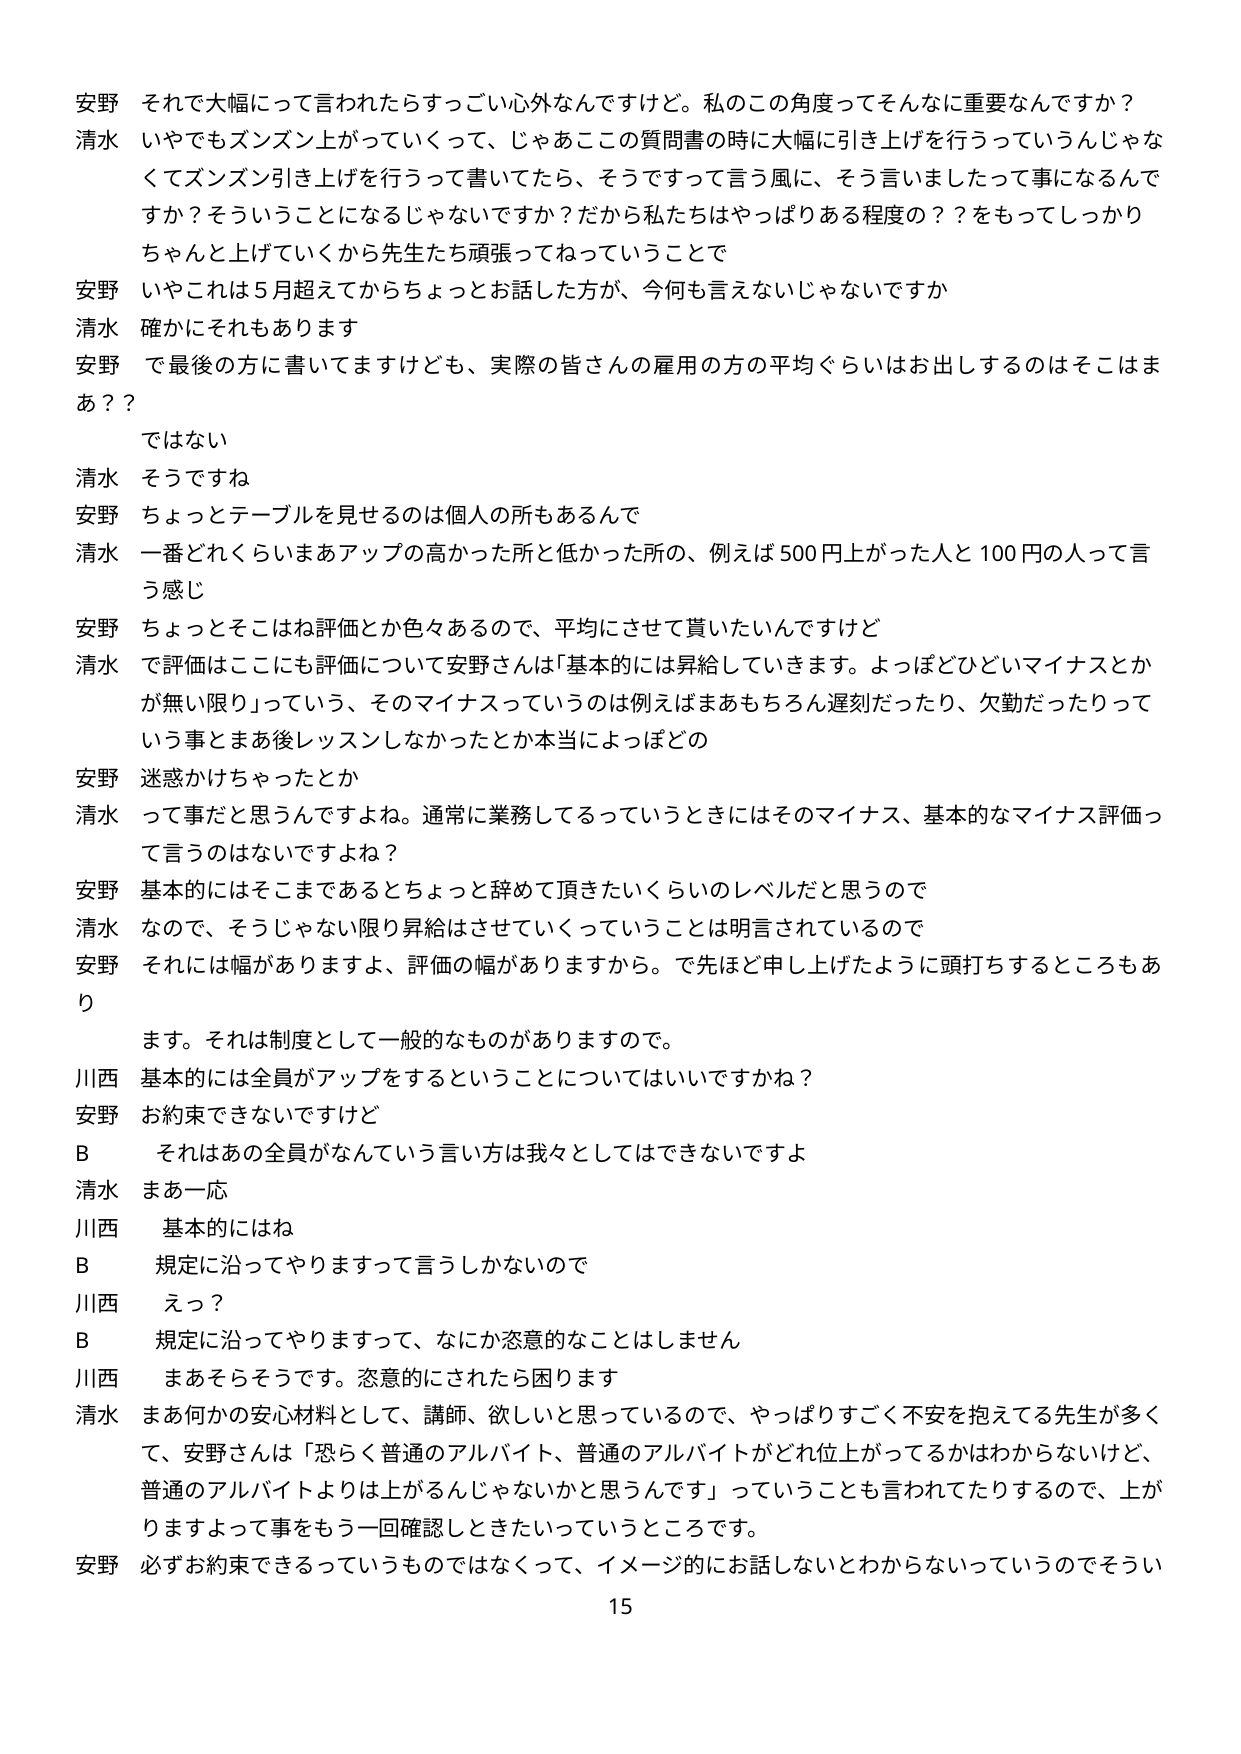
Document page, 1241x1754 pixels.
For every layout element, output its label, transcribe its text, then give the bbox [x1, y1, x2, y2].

text ちゃんと上げていくから先生たち頑張ってねっていうことで [75, 233, 1165, 271]
text 清水 そうですね [75, 458, 1165, 496]
text 清水 まあ何かの安心材料として、講師、欲しいと思っているので、やっぱりすごく不安を抱えてる先生が多く [75, 1396, 1165, 1433]
text B 規定に沿ってやりますって言うしかないので [75, 1246, 1165, 1283]
text すか？そういうことになるじゃないですか？だから私たちはやっぱりある程度の？？をもってしっかり [75, 196, 1165, 233]
text て言うのはないですよね？ [75, 833, 1165, 871]
text 清水 なので、そうじゃない限り昇給はさせていくっていうことは明言されているので [75, 908, 1165, 946]
text 清水 って事だと思うんですよね。通常に業務してるっていうときにはそのマイナス、基本的なマイナス評価っ [75, 796, 1165, 833]
text 安野 必ずお約束できるっていうものではなくって、イメージ的にお話しないとわからないっていうのでそうい [75, 1546, 1165, 1583]
text B 規定に沿ってやりますって、なにか恣意的なことはしません [75, 1321, 1165, 1358]
text 安野 で最後の方に書いてますけども、実際の皆さんの雇用の方の平均ぐらいはお出しするのはそこはまあ？？ [75, 346, 1165, 421]
text くてズンズン引き上げを行うって書いてたら、そうですって言う風に、そう言いましたって事になるんで [75, 158, 1165, 196]
text いう事とまあ後レッスンしなかったとか本当によっぽどの [75, 721, 1165, 758]
text 清水 一番どれくらいまあアップの高かった所と低かった所の、例えば500円上がった人と100円の人って言 [75, 533, 1165, 571]
text 普通のアルバイトよりは上がるんじゃないかと思うんです」っていうことも言われてたりするので、上が [75, 1471, 1165, 1508]
text う感じ [75, 571, 1165, 608]
text て、安野さんは「恐らく普通のアルバイト、普通のアルバイトがどれ位上がってるかはわからないけど、 [75, 1433, 1165, 1471]
text 安野 基本的にはそこまであるとちょっと辞めて頂きたいくらいのレベルだと思うので [75, 871, 1165, 908]
text 安野 それには幅がありますよ、評価の幅がありますから。で先ほど申し上げたように頭打ちするところもあり [75, 946, 1165, 1021]
text B それはあの全員がなんていう言い方は我々としてはできないですよ [75, 1133, 1165, 1171]
text 安野 いやこれは５月超えてからちょっとお話した方が、今何も言えないじゃないですか [75, 271, 1165, 308]
text 清水 いやでもズンズン上がっていくって、じゃあここの質問書の時に大幅に引き上げを行うっていうんじゃな [75, 121, 1165, 158]
text 川西 基本的にはね [75, 1208, 1165, 1246]
text りますよって事をもう一回確認しときたいっていうところです。 [75, 1508, 1165, 1546]
text ではない [75, 421, 1165, 458]
text 安野 お約束できないですけど [75, 1096, 1165, 1133]
text 安野 ちょっとそこはね評価とか色々あるので、平均にさせて貰いたいんですけど [75, 608, 1165, 646]
text 清水 で評価はここにも評価について安野さんは｢基本的には昇給していきます。よっぽどひどいマイナスとか [75, 646, 1165, 683]
text 安野 ちょっとテーブルを見せるのは個人の所もあるんで [75, 496, 1165, 533]
text 清水 まあ一応 [75, 1171, 1165, 1208]
text ます。それは制度として一般的なものがありますので。 [75, 1021, 1165, 1058]
text 川西 基本的には全員がアップをするということについてはいいですかね？ [75, 1058, 1165, 1096]
text が無い限り｣っていう、そのマイナスっていうのは例えばまあもちろん遅刻だったり、欠勤だったりって [75, 683, 1165, 721]
text 清水 確かにそれもあります [75, 308, 1165, 346]
text 安野 迷惑かけちゃったとか [75, 758, 1165, 796]
text 川西 えっ？ [75, 1283, 1165, 1321]
text 川西 まあそらそうです。恣意的にされたら困ります [75, 1358, 1165, 1396]
text 安野 それで大幅にって言われたらすっごい心外なんですけど。私のこの角度ってそんなに重要なんですか？ [75, 83, 1165, 121]
